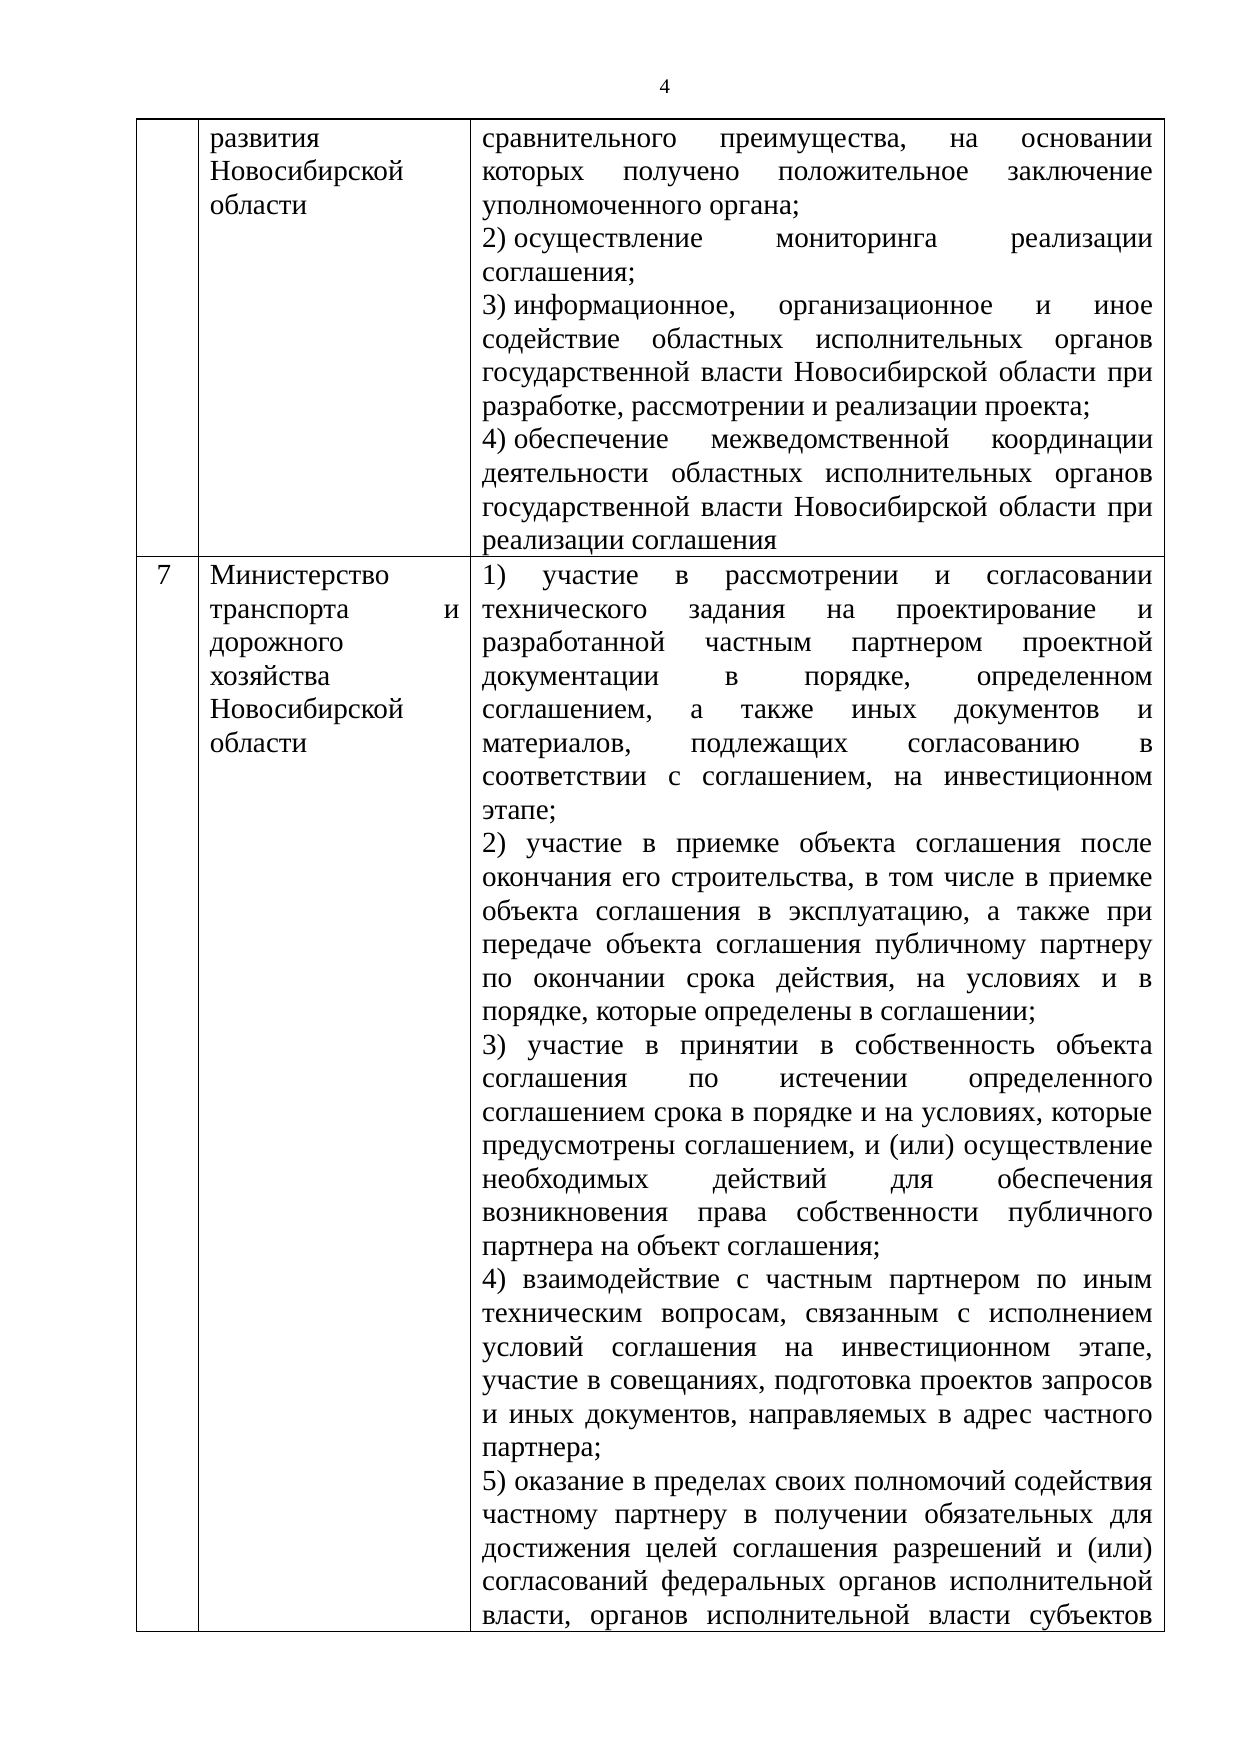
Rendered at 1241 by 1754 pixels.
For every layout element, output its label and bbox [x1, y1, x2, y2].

table_cell [199, 120, 470, 556]
table_cell [137, 557, 198, 1631]
table_cell [471, 120, 1164, 556]
table_cell [471, 557, 1164, 1631]
table_cell [137, 120, 198, 556]
table_cell [199, 557, 470, 1631]
